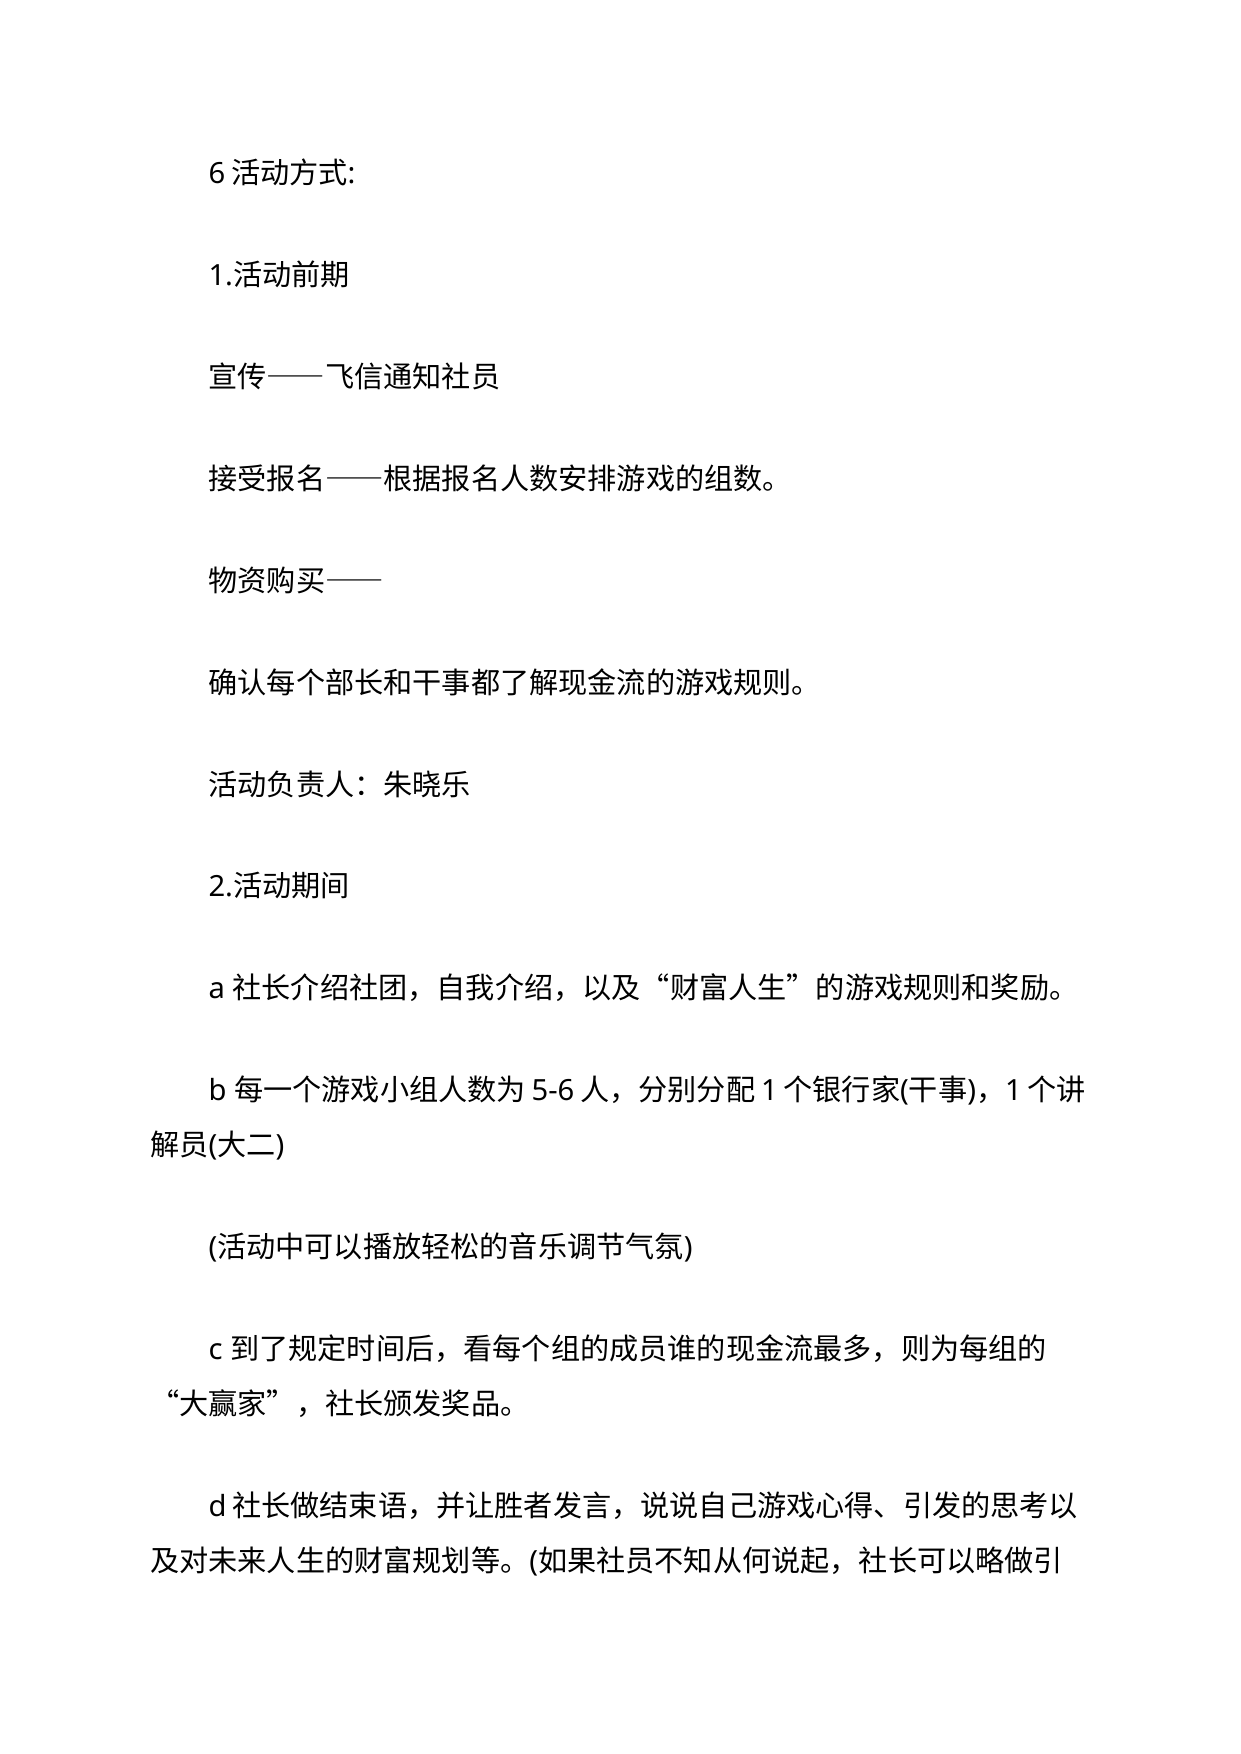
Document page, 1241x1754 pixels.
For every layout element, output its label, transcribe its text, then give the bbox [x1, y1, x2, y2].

text a 社长介绍社团，自我介绍，以及“财富人生”的游戏规则和奖励。 [150, 965, 1090, 1007]
text 接受报名——根据报名人数安排游戏的组数。 [150, 456, 1090, 498]
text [150, 1482, 1090, 1580]
text 物资购买—— [150, 557, 1090, 600]
text 活动负责人：朱晓乐 [150, 761, 1090, 803]
text b 每一个游戏小组人数为5-6人，分别分配1个银行家(干事)，1个讲解员(大二) [150, 1067, 1090, 1164]
text 确认每个部长和干事都了解现金流的游戏规则。 [150, 659, 1090, 702]
text 6活动方式: [150, 150, 1090, 192]
text 宣传——飞信通知社员 [150, 354, 1090, 396]
text (活动中可以播放轻松的音乐调节气氛) [150, 1224, 1090, 1266]
text c 到了规定时间后，看每个组的成员谁的现金流最多，则为每组的“大赢家”，社长颁发奖品。 [150, 1326, 1090, 1423]
text 2.活动期间 [150, 863, 1090, 905]
text 1.活动前期 [150, 252, 1090, 294]
